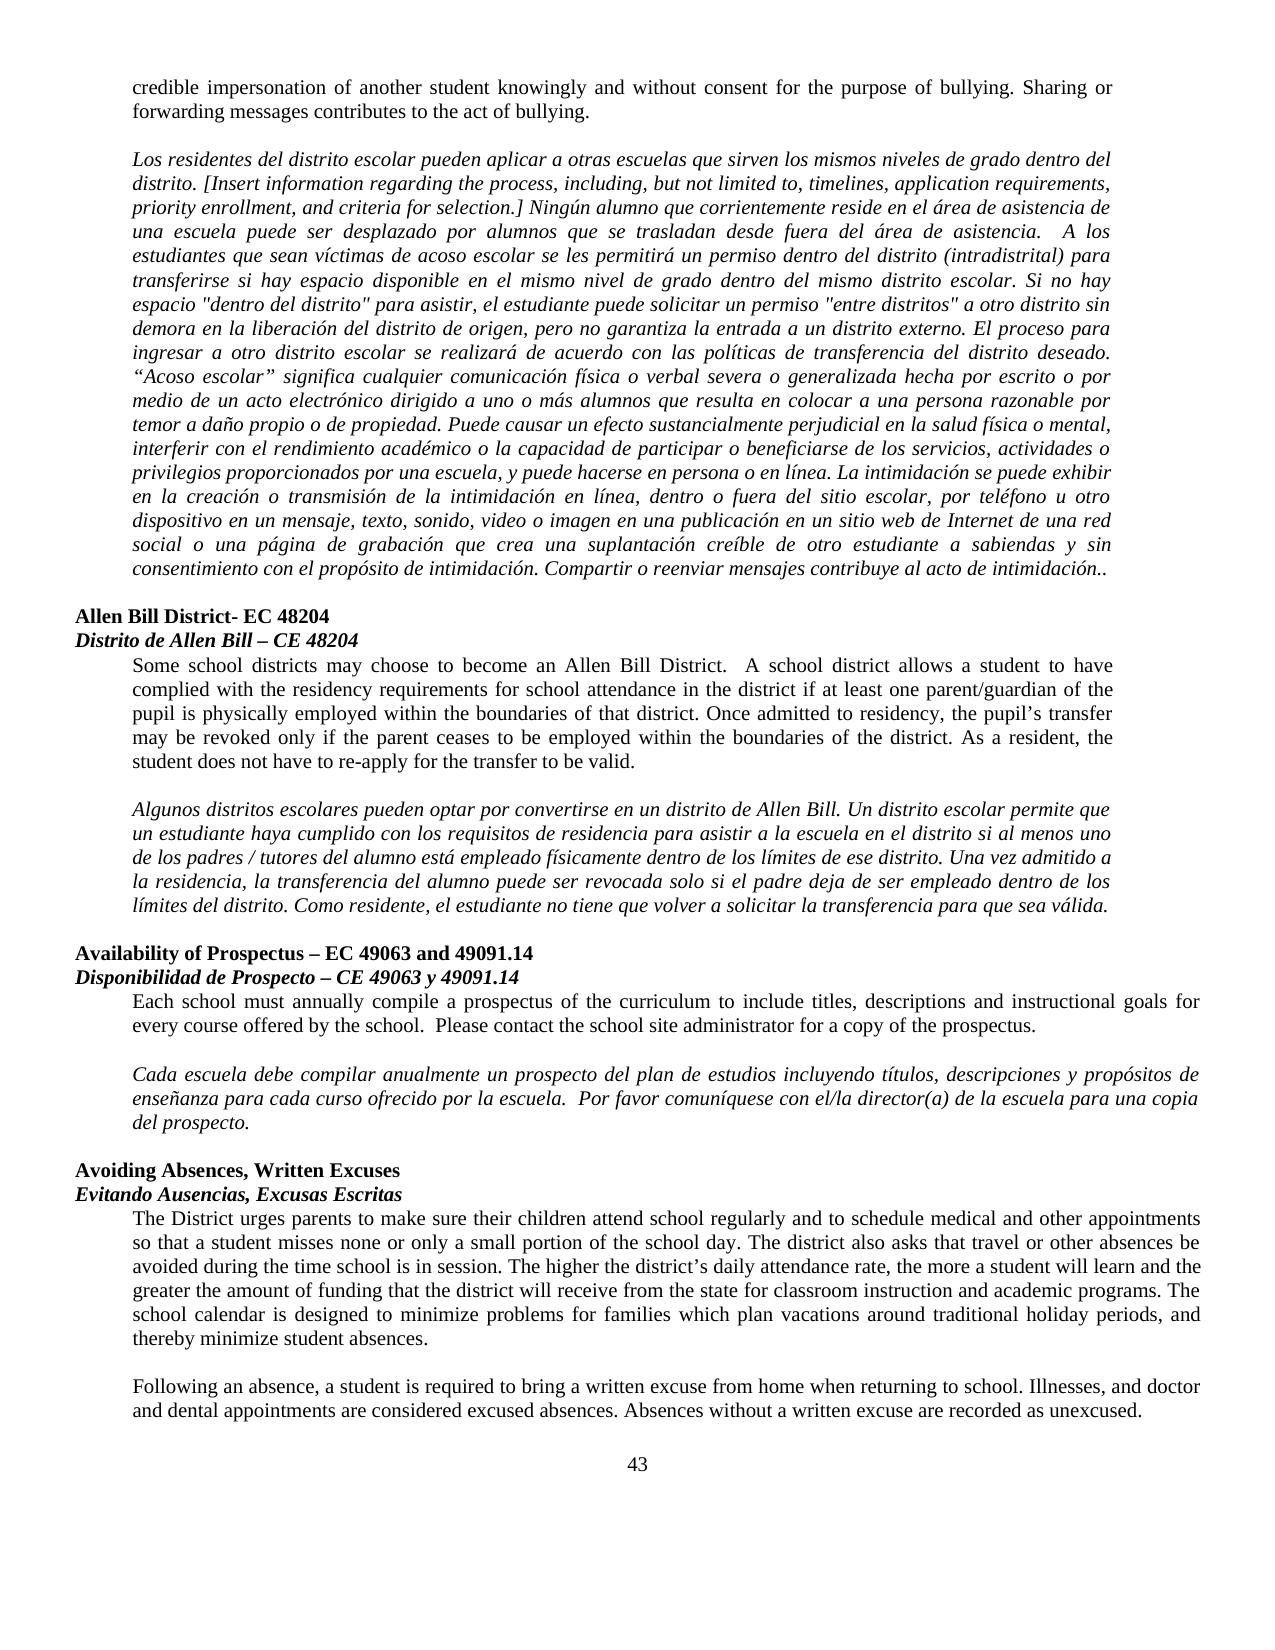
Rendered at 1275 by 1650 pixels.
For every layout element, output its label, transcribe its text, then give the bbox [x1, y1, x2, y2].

text Availability of Prospectus – EC 49063 and 49091.14 [75, 941, 1202, 965]
text Following an absence, a student is required to bring a written excuse from home when returning to school. Illnesses, and doctor and dental appointments are considered excused absences. Absences without a written excuse are recorded as unexcused. [132, 1374, 1202, 1422]
text Allen Bill District- EC 48204 [75, 604, 1203, 628]
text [132, 75, 1114, 123]
text Each school must annually compile a prospectus of the curriculum to include titles, descriptions and instructional goals for every course offered by the school. Please contact the school site administrator for a copy of the prospectus. [132, 989, 1202, 1037]
text Algunos distritos escolares pueden optar por convertirse en un distrito de Allen Bill. Un distrito escolar permite que un estudiante haya cumplido con los requisitos de residencia para asistir a la escuela en el distrito si al menos uno de los padres / tutores del alumno está empleado físicamente dentro de los límites de ese distrito. Una vez admitido a la residencia, la transferencia del alumno puede ser revocada solo si el padre deja de ser empleado dentro de los límites del distrito. Como residente, el estudiante no tiene que volver a solicitar la transferencia para que sea válida. [132, 797, 1114, 917]
text Distrito de Allen Bill – CE 48204 [75, 628, 1203, 652]
text Disponibilidad de Prospecto – CE 49063 y 49091.14 [75, 965, 1202, 989]
text The District urges parents to make sure their children attend school regularly and to schedule medical and other appointments so that a student misses none or only a small portion of the school day. The district also asks that travel or other absences be avoided during the time school is in session. The higher the district’s daily attendance rate, the more a student will learn and the greater the amount of funding that the district will receive from the state for classroom instruction and academic programs. The school calendar is designed to minimize problems for families which plan vacations around traditional holiday periods, and thereby minimize student absences. [132, 1206, 1202, 1350]
text Some school districts may choose to become an Allen Bill District. A school district allows a student to have complied with the residency requirements for school attendance in the district if at least one parent/guardian of the pupil is physically employed within the boundaries of that district. Once admitted to residency, the pupil’s transfer may be revoked only if the parent ceases to be employed within the boundaries of the district. As a resident, the student does not have to re-apply for the transfer to be valid. [132, 652, 1114, 773]
text Cada escuela debe compilar anualmente un prospecto del plan de estudios incluyendo títulos, descripciones y propósitos de enseñanza para cada curso ofrecido por la escuela. Por favor comuníquese con el/la director(a) de la escuela para una copia del prospecto. [132, 1062, 1202, 1134]
text Evitando Ausencias, Excusas Escritas [75, 1182, 1202, 1206]
text Avoiding Absences, Written Excuses [75, 1158, 1202, 1182]
text Los residentes del distrito escolar pueden aplicar a otras escuelas que sirven los mismos niveles de grado dentro del distrito. [Insert information regarding the process, including, but not limited to, timelines, application requirements, priority enrollment, and criteria for selection.] Ningún alumno que corrientemente reside en el área de asistencia de una escuela puede ser desplazado por alumnos que se trasladan desde fuera del área de asistencia. A los estudiantes que sean víctimas de acoso escolar se les permitirá un permiso dentro del distrito (intradistrital) para transferirse si hay espacio disponible en el mismo nivel de grado dentro del mismo distrito escolar. Si no hay espacio "dentro del distrito" para asistir, el estudiante puede solicitar un permiso "entre distritos" a otro distrito sin demora en la liberación del distrito de origen, pero no garantiza la entrada a un distrito externo. El proceso para ingresar a otro distrito escolar se realizará de acuerdo con las políticas de transferencia del distrito deseado. “Acoso escolar” significa cualquier comunicación física o verbal severa o generalizada hecha por escrito o por medio de un acto electrónico dirigido a uno o más alumnos que resulta en colocar a una persona razonable por temor a daño propio o de propiedad. Puede causar un efecto sustancialmente perjudicial en la salud física o mental, interferir con el rendimiento académico o la capacidad de participar o beneficiarse de los servicios, actividades o privilegios proporcionados por una escuela, y puede hacerse en persona o en línea. La intimidación se puede exhibir en la creación o transmisión de la intimidación en línea, dentro o fuera del sitio escolar, por teléfono u otro dispositivo en un mensaje, texto, sonido, video o imagen en una publicación en un sitio web de Internet de una red social o una página de grabación que crea una suplantación creíble de otro estudiante a sabiendas y sin consentimiento con el propósito de intimidación. Compartir o reenviar mensajes contribuye al acto de intimidación.. [132, 147, 1114, 580]
